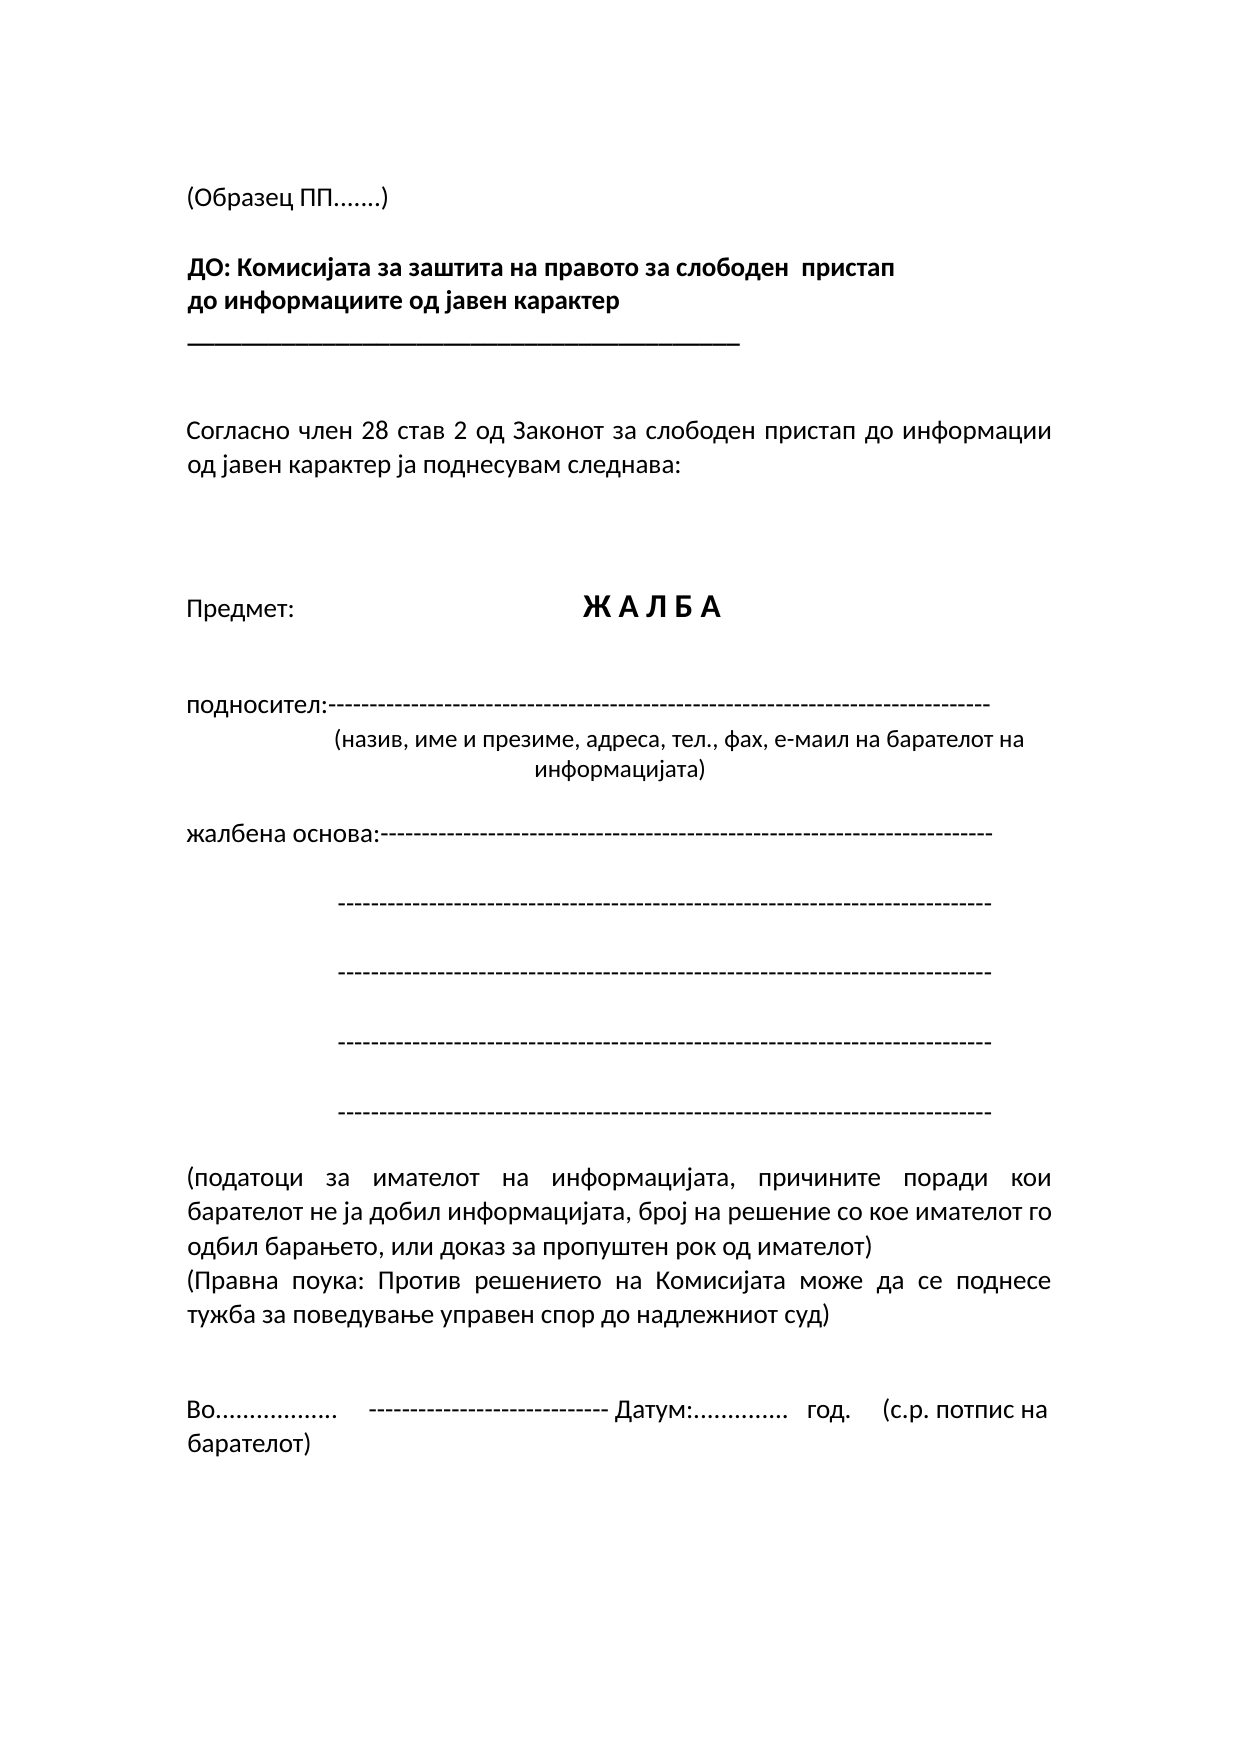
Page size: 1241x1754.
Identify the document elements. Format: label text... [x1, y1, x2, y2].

text ------------------------------------------------------------------------------- [337, 955, 1053, 988]
text ДО: Комисијата за заштита на правото за слободен пристап до информациите од јавен карактер _________________________________________ [187, 250, 897, 349]
text (назив, име и презиме, адреса, тел., фах, е-маил на барателот на информацијата) [288, 723, 1053, 784]
text (Правна поука: Против решението на Комисијата може да се поднесе тужба за поведување управен спор до надлежниот суд) [186, 1263, 1053, 1330]
text Предмет: Ж А Л Б А [186, 585, 1053, 626]
text подносител:-------------------------------------------------------------------------------- [186, 687, 1053, 721]
text ------------------------------------------------------------------------------- [337, 1095, 1053, 1128]
text (Образец ПП.......) [186, 180, 1053, 213]
text ------------------------------------------------------------------------------- [337, 886, 1053, 919]
text (податоци за имателот на информацијата, причините поради кои барателот не ја добил информацијата, број на решение со кое имателот го одбил барањето, или доказ за пропуштен рок од имателот) [186, 1160, 1053, 1262]
text Во.................. ----------------------------- Датум:.............. год. (с.р. потпис на барателот) [186, 1392, 1053, 1459]
text Согласно член 28 став 2 од Законот за слободен пристап до информации од јавен карактер ја поднесувам следнава: [186, 413, 1053, 481]
text жалбена основа:-------------------------------------------------------------------------- [186, 816, 1053, 849]
text ------------------------------------------------------------------------------- [337, 1025, 1053, 1058]
